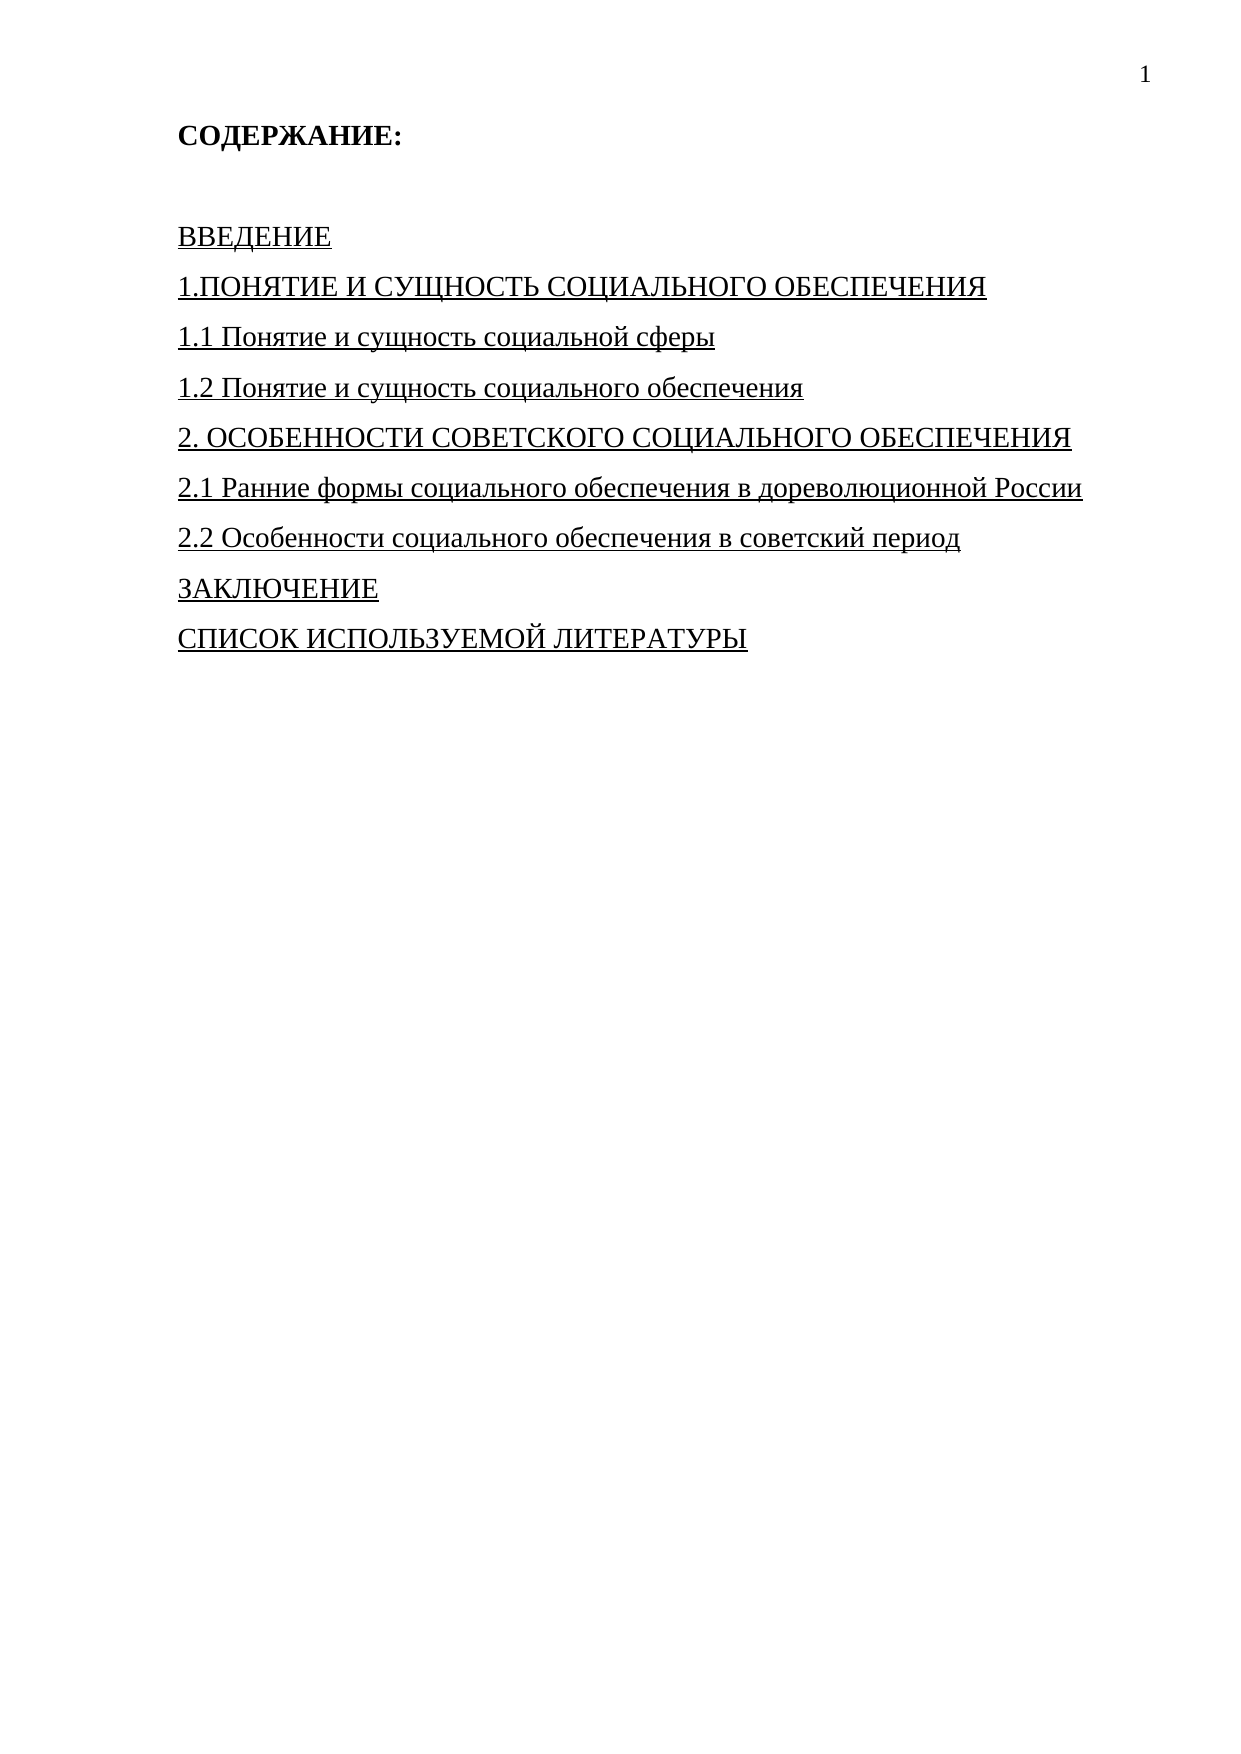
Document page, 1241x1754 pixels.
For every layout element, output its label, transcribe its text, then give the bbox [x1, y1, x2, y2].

text 1.ПОНЯТИЕ И СУЩНОСТЬ СОЦИАЛЬНОГО ОБЕСПЕЧЕНИЯ 5 [177, 269, 1152, 303]
text 1.1 Понятие и сущность социальной сферы 5 [177, 319, 1152, 353]
text 2. ОСОБЕННОСТИ СОВЕТСКОГО СОЦИАЛЬНОГО ОБЕСПЕЧЕНИЯ 13 [177, 420, 1152, 453]
text 1.2 Понятие и сущность социального обеспечения 9 [177, 370, 1152, 403]
text СПИСОК ИСПОЛЬЗУЕМОЙ ЛИТЕРАТУРЫ 27 [177, 621, 1152, 655]
text 2.2 Особенности социального обеспечения в советский период 19 [177, 521, 1152, 554]
text ВВЕДЕНИЕ 3 [177, 219, 1152, 252]
text 2.1 Ранние формы социального обеспечения в дореволюционной России 13 [177, 470, 1152, 504]
text СОДЕРЖАНИЕ: [177, 118, 1152, 152]
text ЗАКЛЮЧЕНИЕ 25 [177, 571, 1152, 604]
